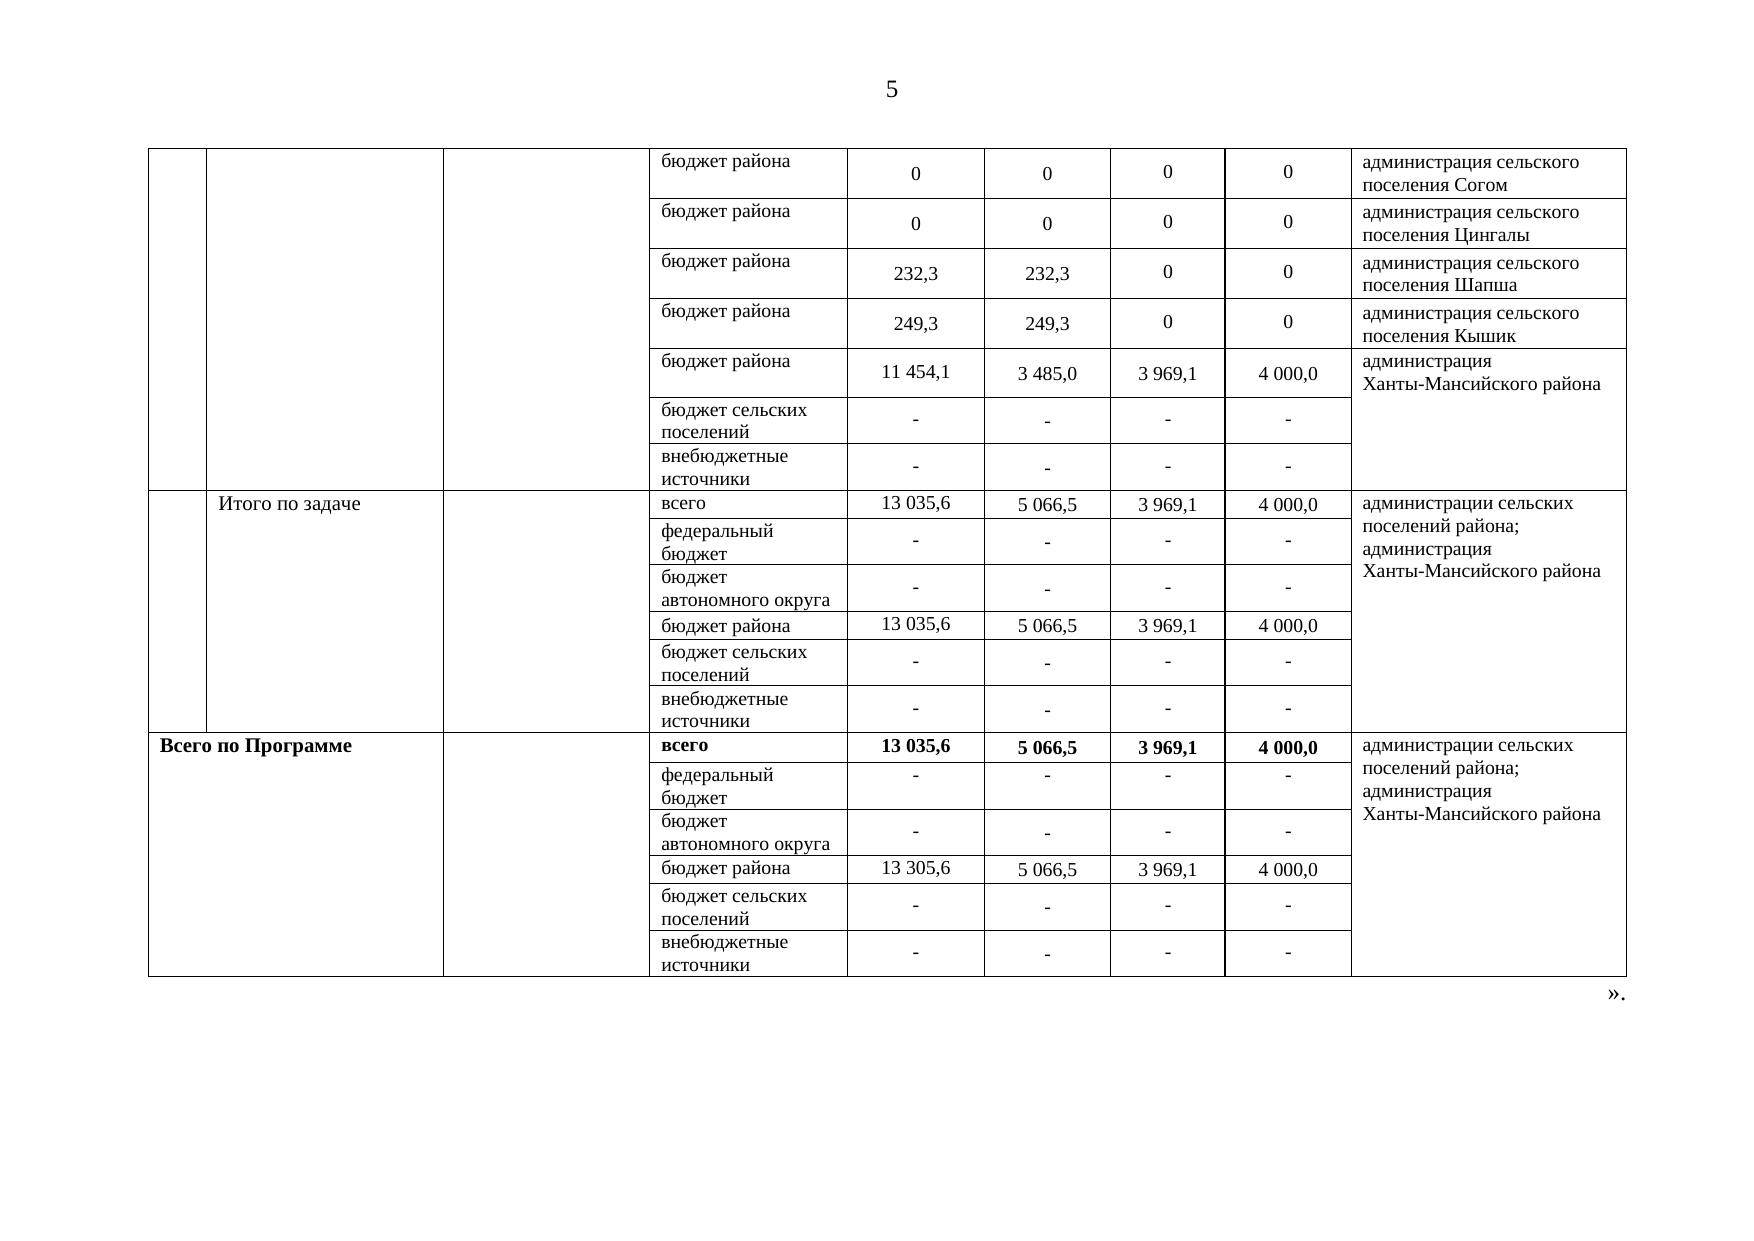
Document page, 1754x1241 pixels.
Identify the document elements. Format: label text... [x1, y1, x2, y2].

table_cell - [1226, 398, 1351, 443]
table_cell - [1111, 640, 1224, 685]
table_cell бюджет района [650, 349, 847, 397]
table_cell - [985, 763, 1110, 808]
table_cell - [985, 565, 1110, 611]
table_cell 4 000,0 [1226, 733, 1351, 762]
table_cell 232,3 [848, 249, 984, 298]
table_cell бюджет района [650, 299, 847, 348]
table_cell 0 [848, 199, 984, 248]
table_cell 3 485,0 [985, 349, 1110, 397]
table_cell - [1226, 640, 1351, 685]
table_cell 5 066,5 [985, 856, 1110, 883]
table_cell 3 969,1 [1111, 612, 1224, 639]
table_cell бюджет района [650, 249, 847, 298]
table_cell 5 066,5 [985, 612, 1110, 639]
table_cell 4 000,0 [1226, 856, 1351, 883]
table_cell 13 305,6 [848, 856, 984, 883]
table_cell - [1111, 810, 1224, 855]
table_cell [444, 491, 649, 732]
table_cell - [1111, 884, 1224, 929]
table_cell - [985, 444, 1110, 490]
table_cell - [848, 884, 984, 929]
table_cell 0 [1111, 149, 1224, 198]
table_cell 4 000,0 [1226, 349, 1351, 397]
table_cell 0 [1226, 199, 1351, 248]
table_cell - [1226, 884, 1351, 929]
table_cell 13 035,6 [848, 491, 984, 518]
table_cell - [1111, 519, 1224, 564]
table_cell администрация сельского поселения Шапша [1352, 249, 1626, 298]
table_cell 0 [1111, 249, 1224, 298]
table_cell внебюджетные источники [650, 686, 847, 732]
table_cell 3 969,1 [1111, 491, 1224, 518]
table_cell бюджет сельских поселений [650, 640, 847, 685]
table_cell - [1226, 810, 1351, 855]
table_cell - [1226, 519, 1351, 564]
table_cell - [848, 640, 984, 685]
table_cell 249,3 [985, 299, 1110, 348]
table_cell бюджет автономного округа [650, 810, 847, 855]
table_cell - [848, 810, 984, 855]
table_cell 0 [985, 199, 1110, 248]
table_cell 5 066,5 [985, 491, 1110, 518]
table_cell - [1111, 686, 1224, 732]
table_cell - [848, 565, 984, 611]
table_cell - [1111, 763, 1224, 808]
table_cell [149, 491, 206, 732]
table_cell - [848, 519, 984, 564]
text ». [159, 977, 1626, 1006]
table_cell 0 [1226, 249, 1351, 298]
table_cell 0 [1111, 199, 1224, 248]
table_cell - [848, 763, 984, 808]
table_cell 3 969,1 [1111, 733, 1224, 762]
table_cell внебюджетные источники [650, 931, 847, 976]
table_cell администрации сельских поселений района; администрация Ханты-Мансийского района [1352, 491, 1626, 732]
table_cell внебюджетные источники [650, 444, 847, 490]
table_cell - [1111, 565, 1224, 611]
table_cell 249,3 [848, 299, 984, 348]
table_cell - [1226, 686, 1351, 732]
table_cell администрации сельских поселений района; администрация Ханты-Мансийского района [1352, 733, 1626, 976]
table_cell администрация Ханты-Мансийского района [1352, 349, 1626, 490]
table_cell - [848, 686, 984, 732]
table_cell бюджет сельских поселений [650, 884, 847, 929]
table_cell - [985, 398, 1110, 443]
table_cell Итого по задаче [207, 491, 443, 732]
table_cell 0 [1226, 299, 1351, 348]
table_cell - [1226, 931, 1351, 976]
table_cell бюджет района [650, 612, 847, 639]
table_cell 0 [985, 149, 1110, 198]
table_cell - [848, 444, 984, 490]
table_cell - [1111, 398, 1224, 443]
table_cell 11 454,1 [848, 349, 984, 397]
table_cell администрация сельского поселения Кышик [1352, 299, 1626, 348]
table_cell Всего по Программе [149, 733, 443, 976]
table_cell 3 969,1 [1111, 856, 1224, 883]
table_cell - [985, 810, 1110, 855]
table_cell 232,3 [985, 249, 1110, 298]
table_cell 0 [1226, 149, 1351, 198]
table_cell бюджет района [650, 199, 847, 248]
table_cell - [1111, 931, 1224, 976]
table_cell - [985, 686, 1110, 732]
table_cell - [1111, 444, 1224, 490]
table_cell 0 [848, 149, 984, 198]
table_cell - [1226, 565, 1351, 611]
table_cell бюджет автономного округа [650, 565, 847, 611]
table_cell федеральный бюджет [650, 763, 847, 808]
table_cell [444, 733, 649, 976]
table_cell 3 969,1 [1111, 349, 1224, 397]
table_cell 0 [1111, 299, 1224, 348]
table_cell федеральный бюджет [650, 519, 847, 564]
table_cell всего [650, 733, 847, 762]
table_cell бюджет района [650, 149, 847, 198]
table_cell - [848, 931, 984, 976]
table_cell 13 035,6 [848, 733, 984, 762]
table_cell - [1226, 444, 1351, 490]
table_cell 4 000,0 [1226, 491, 1351, 518]
table_cell бюджет сельских поселений [650, 398, 847, 443]
table_cell - [985, 884, 1110, 929]
table_cell 5 066,5 [985, 733, 1110, 762]
table_cell бюджет района [650, 856, 847, 883]
table_cell - [848, 398, 984, 443]
table_cell - [985, 519, 1110, 564]
table_cell - [985, 640, 1110, 685]
table_cell - [985, 931, 1110, 976]
table_cell всего [650, 491, 847, 518]
table_cell 4 000,0 [1226, 612, 1351, 639]
table_cell администрация сельского поселения Цингалы [1352, 199, 1626, 248]
table_cell - [1226, 763, 1351, 808]
table_cell администрация сельского поселения Согом [1352, 149, 1626, 198]
table_cell 13 035,6 [848, 612, 984, 639]
